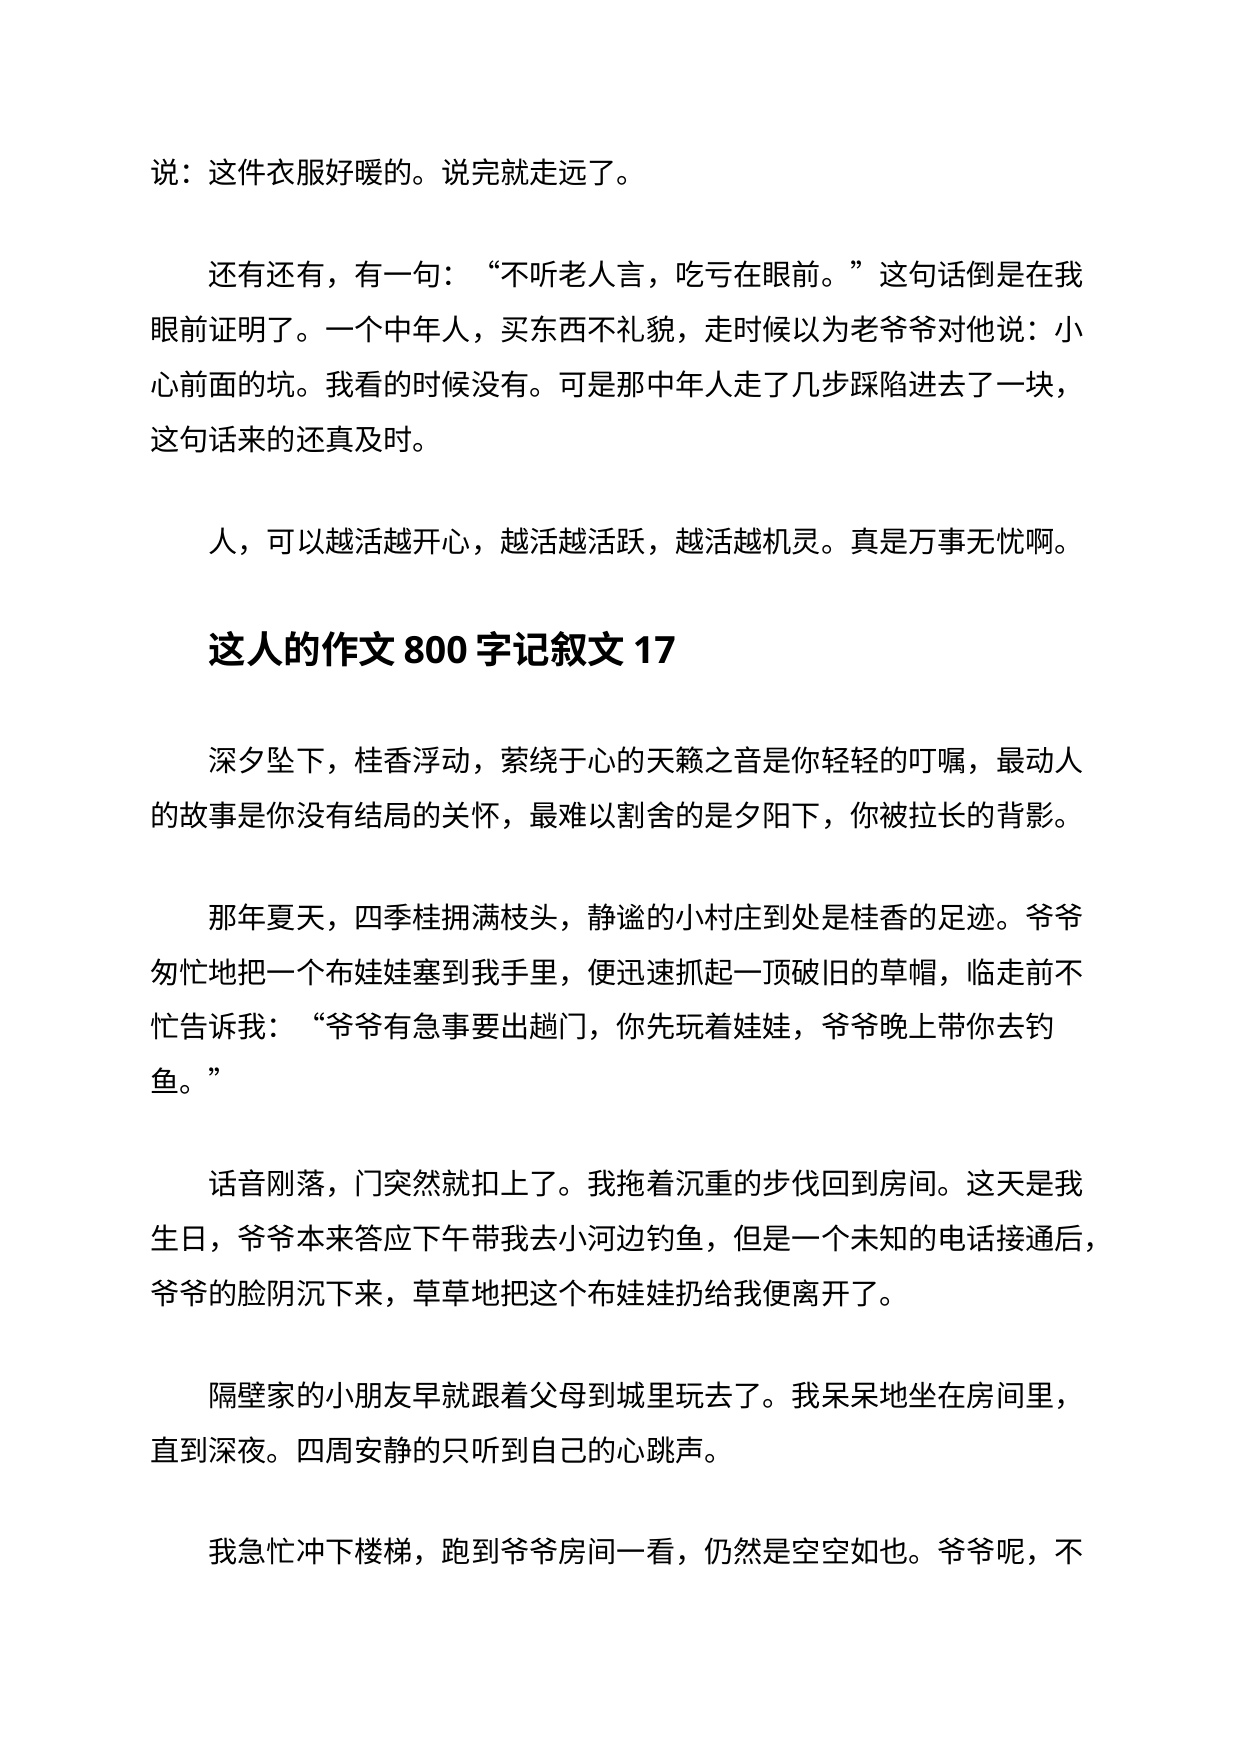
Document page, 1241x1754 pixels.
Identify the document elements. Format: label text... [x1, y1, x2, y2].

text 话音刚落，门突然就扣上了。我拖着沉重的步伐回到房间。这天是我生日，爷爷本来答应下午带我去小河边钓鱼，但是一个未知的电话接通后，爷爷的脸阴沉下来，草草地把这个布娃娃扔给我便离开了。 [150, 1161, 1090, 1313]
text 那年夏天，四季桂拥满枝头，静谧的小村庄到处是桂香的足迹。爷爷匆忙地把一个布娃娃塞到我手里，便迅速抓起一顶破旧的草帽，临走前不忙告诉我：“爷爷有急事要出趟门，你先玩着娃娃，爷爷晚上带你去钓鱼。” [150, 894, 1090, 1101]
text 隔壁家的小朋友早就跟着父母到城里玩去了。我呆呆地坐在房间里，直到深夜。四周安静的只听到自己的心跳声。 [150, 1372, 1090, 1469]
text 人，可以越活越开心，越活越活跃，越活越机灵。真是万事无忧啊。 [150, 518, 1090, 561]
text 深夕坠下，桂香浮动，萦绕于心的天籁之音是你轻轻的叮嘱，最动人的故事是你没有结局的关怀，最难以割舍的是夕阳下，你被拉长的背影。 [150, 738, 1090, 835]
text 还有还有，有一句：“不听老人言，吃亏在眼前。”这句话倒是在我眼前证明了。一个中年人，买东西不礼貌，走时候以为老爷爷对他说：小心前面的坑。我看的时候没有。可是那中年人走了几步踩陷进去了一块，这句话来的还真及时。 [150, 252, 1090, 459]
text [150, 1529, 1090, 1571]
text 这人的作文800字记叙文17 [150, 620, 1090, 674]
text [150, 150, 1090, 192]
